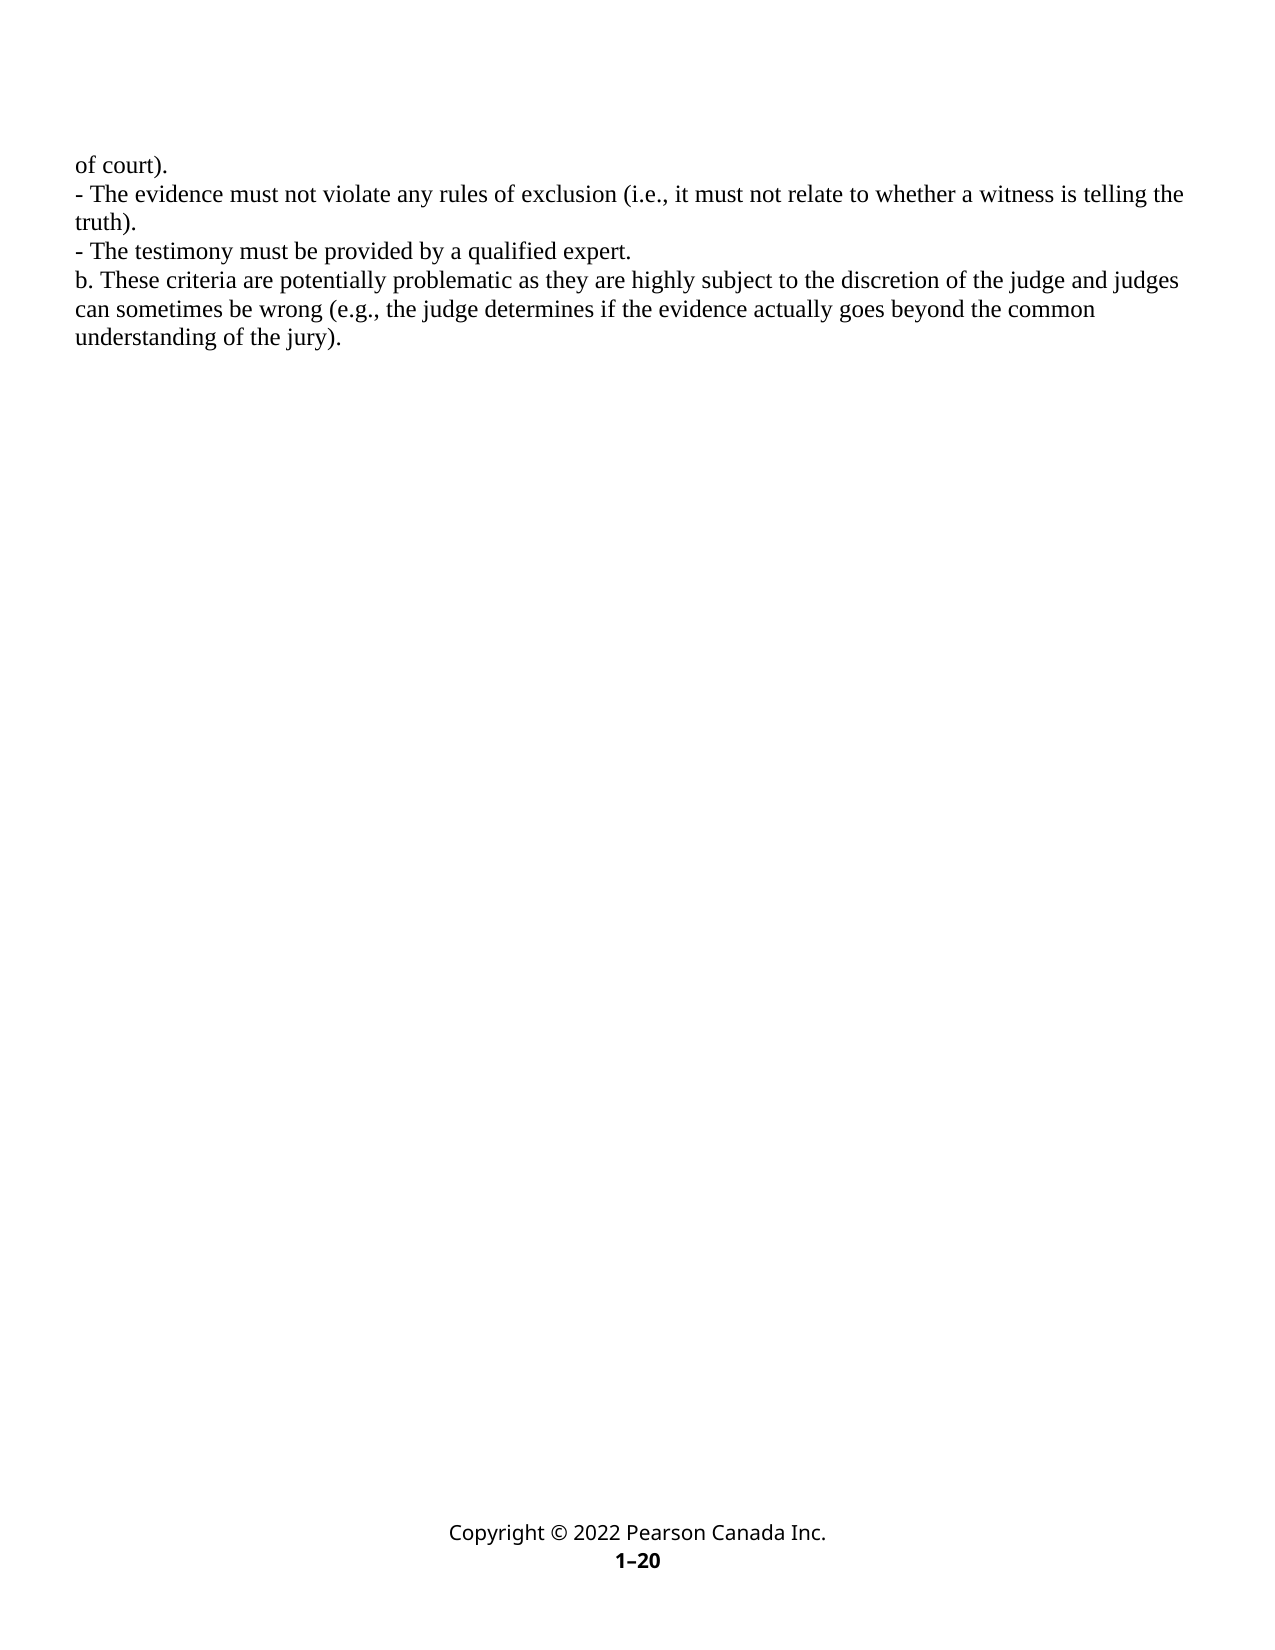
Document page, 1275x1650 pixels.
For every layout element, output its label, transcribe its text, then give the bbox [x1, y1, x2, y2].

text b. These criteria are potentially problematic as they are highly subject to the discretion of the judge and judges can sometimes be wrong (e.g., the judge determines if the evidence actually goes beyond the common understanding of the jury). [75, 265, 1200, 351]
text - The evidence must not violate any rules of exclusion (i.e., it must not relate to whether a witness is telling the truth). [75, 179, 1200, 236]
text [75, 150, 1200, 179]
text - The testimony must be provided by a qualified expert. [75, 236, 1200, 265]
